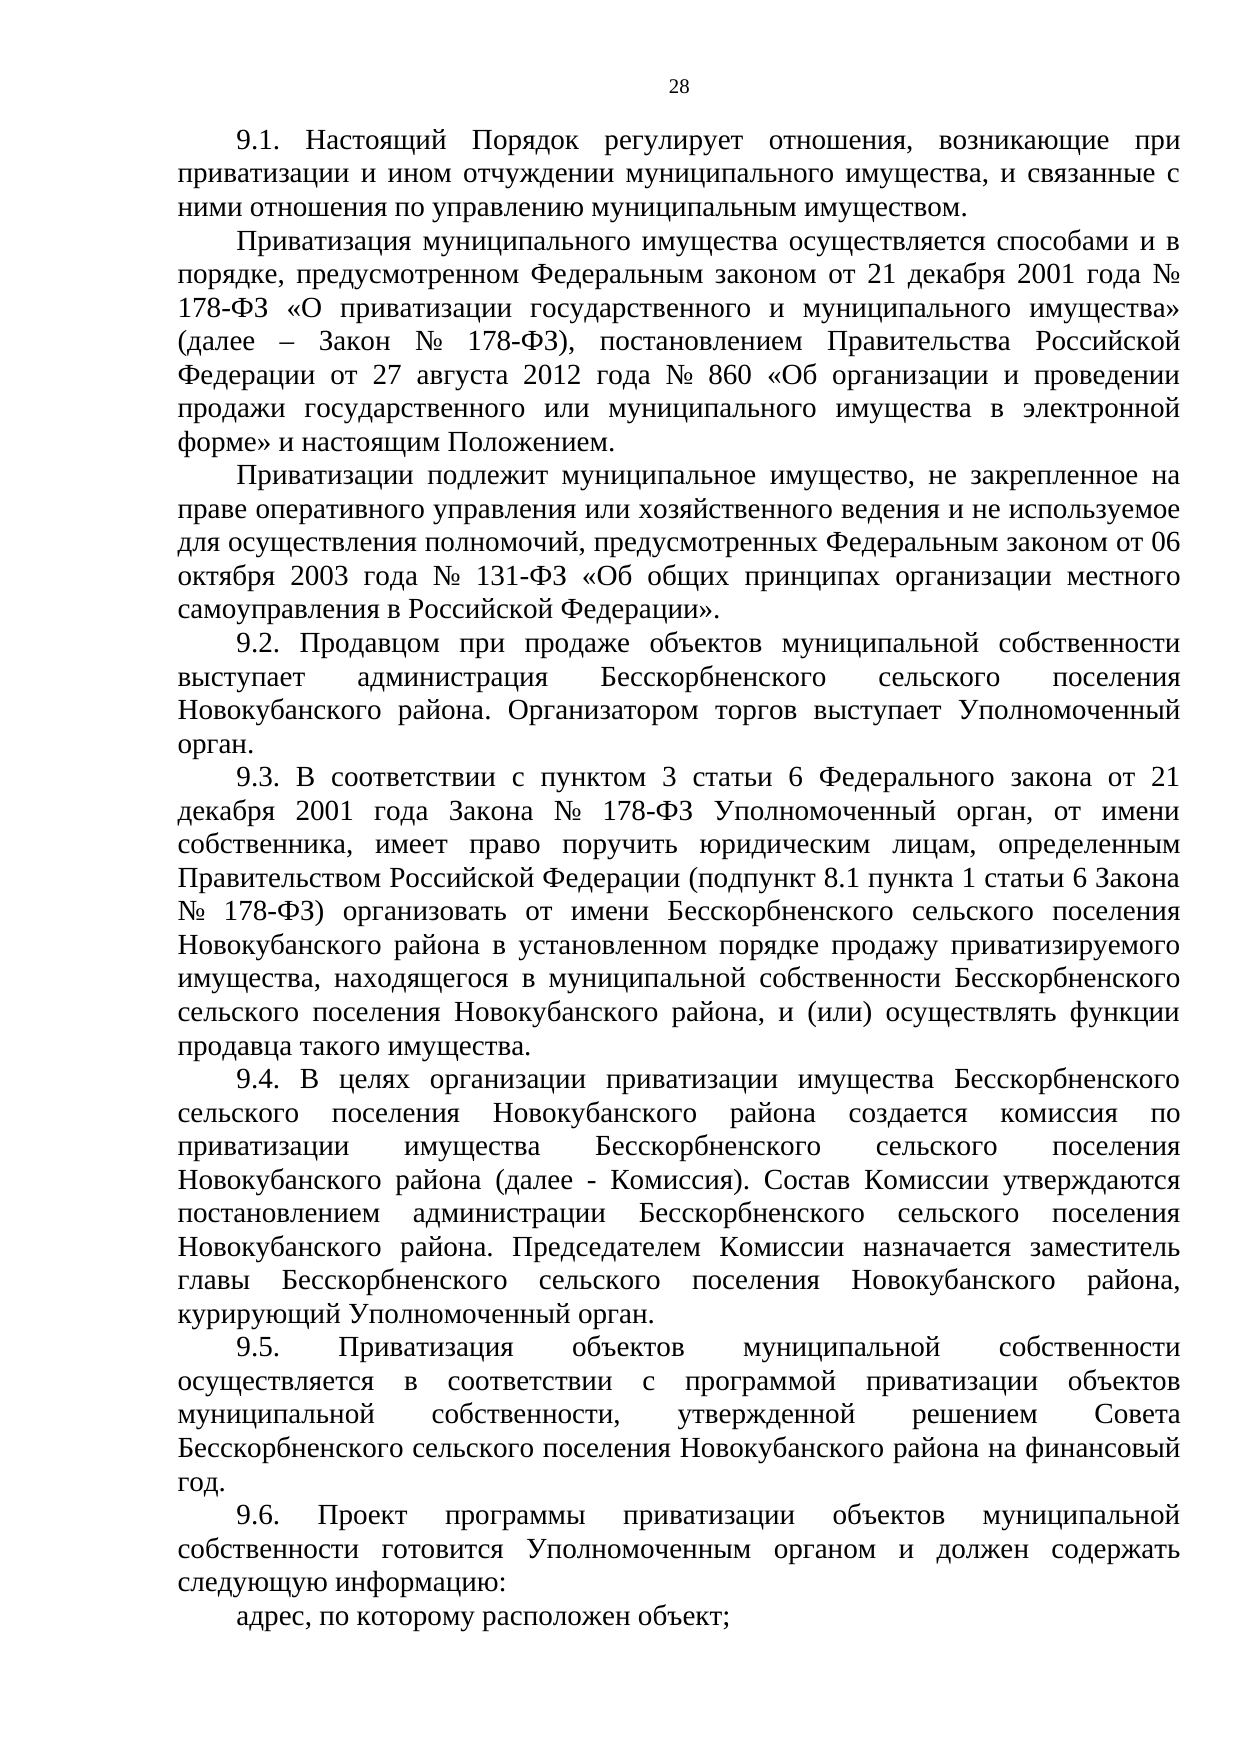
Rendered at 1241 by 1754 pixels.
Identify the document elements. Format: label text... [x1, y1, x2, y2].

text Приватизации подлежит муниципальное имущество, не закрепленное на праве оперативного управления или хозяйственного ведения и не используемое для осуществления полномочий, предусмотренных Федеральным законом от 06 октября 2003 года № 131-ФЗ «Об общих принципах организации местного самоуправления в Российской Федерации». [177, 457, 1181, 625]
text 9.2. Продавцом при продаже объектов муниципальной собственности выступает администрация Бесскорбненского сельского поселения Новокубанского района. Организатором торгов выступает Уполномоченный орган. [177, 625, 1181, 759]
text Приватизация муниципального имущества осуществляется способами и в порядке, предусмотренном Федеральным законом от 21 декабря 2001 года № 178-ФЗ «О приватизации государственного и муниципального имущества» (далее – Закон № 178-ФЗ), постановлением Правительства Российской Федерации от 27 августа 2012 года № 860 «Об организации и проведении продажи государственного или муниципального имущества в электронной форме» и настоящим Положением. [177, 223, 1181, 457]
text 9.1. Настоящий Порядок регулирует отношения, возникающие при приватизации и ином отчуждении муниципального имущества, и связанные с ними отношения по управлению муниципальным имуществом. [177, 122, 1181, 223]
text 9.4. В целях организации приватизации имущества Бесскорбненского сельского поселения Новокубанского района создается комиссия по приватизации имущества Бесскорбненского сельского поселения Новокубанского района (далее - Комиссия). Состав Комиссии утверждаются постановлением администрации Бесскорбненского сельского поселения Новокубанского района. Председателем Комиссии назначается заместитель главы Бесскорбненского сельского поселения Новокубанского района, курирующий Уполномоченный орган. [177, 1061, 1181, 1329]
text 9.6. Проект программы приватизации объектов муниципальной собственности готовится Уполномоченным органом и должен содержать следующую информацию: [177, 1497, 1181, 1598]
text 9.3. В соответствии с пунктом 3 статьи 6 Федерального закона от 21 декабря 2001 года Закона № 178-ФЗ Уполномоченный орган, от имени собственника, имеет право поручить юридическим лицам, определенным Правительством Российской Федерации (подпункт 8.1 пункта 1 статьи 6 Закона № 178-ФЗ) организовать от имени Бесскорбненского сельского поселения Новокубанского района в установленном порядке продажу приватизируемого имущества, находящегося в муниципальной собственности Бесскорбненского сельского поселения Новокубанского района, и (или) осуществлять функции продавца такого имущества. [177, 759, 1181, 1061]
text адрес, по которому расположен объект; [177, 1598, 1181, 1631]
text 9.5. Приватизация объектов муниципальной собственности осуществляется в соответствии с программой приватизации объектов муниципальной собственности, утвержденной решением Совета Бесскорбненского сельского поселения Новокубанского района на финансовый год. [177, 1329, 1181, 1497]
